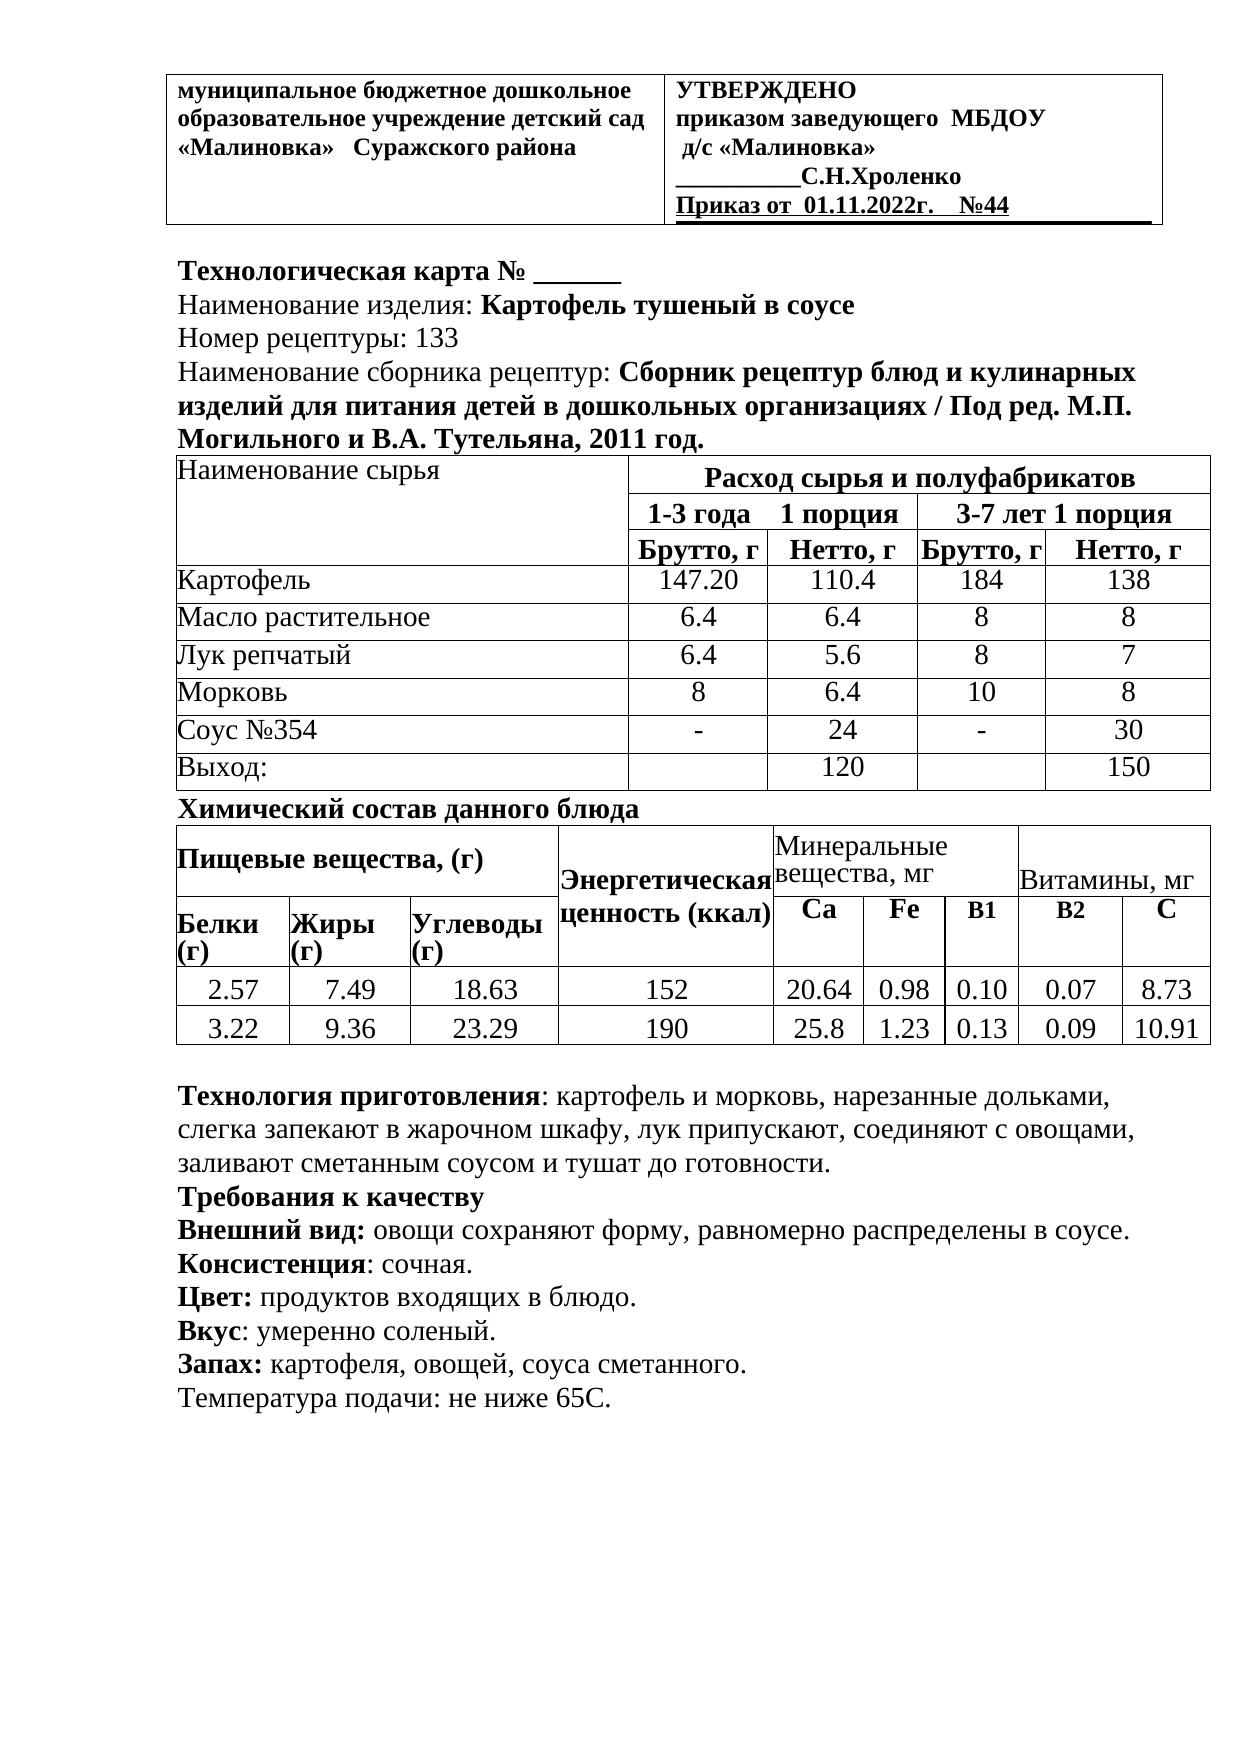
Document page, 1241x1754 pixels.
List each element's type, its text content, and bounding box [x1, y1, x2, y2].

table_cell В1 [946, 897, 1018, 966]
table_cell Выход: [177, 754, 628, 790]
text Технология приготовления: картофель и морковь, нарезанные дольками, слегка запекают в жарочном шкафу, лук припускают, соединяют с овощами, заливают сметанным соусом и тушат до готовности. [177, 1078, 1152, 1179]
text Температура подачи: не ниже 65С. [177, 1380, 1152, 1413]
table_cell 6.4 [768, 604, 917, 640]
table_cell 0.07 [1019, 967, 1122, 1004]
text Требования к качеству [177, 1179, 1152, 1212]
table_cell 20.64 [774, 967, 863, 1004]
table_cell 25.8 [774, 1006, 863, 1043]
table_cell 9.36 [290, 1006, 410, 1043]
table_cell Морковь [177, 679, 628, 715]
table_cell С [1123, 897, 1210, 966]
table_cell 138 [1046, 566, 1210, 602]
table_cell 6.4 [629, 604, 767, 640]
table_cell 10.91 [1123, 1006, 1210, 1043]
text Цвет: продуктов входящих в блюдо. [177, 1279, 1152, 1313]
table_cell 1.23 [864, 1006, 944, 1043]
text Запах: картофеля, овощей, соуса сметанного. [177, 1346, 1152, 1380]
table_cell 23.29 [411, 1006, 558, 1043]
table_cell Масло растительное [177, 604, 628, 640]
table_cell Соус №354 [177, 716, 628, 752]
table_cell 3.22 [177, 1006, 289, 1043]
table_header Пищевые вещества, (г) [177, 826, 558, 896]
table_cell Белки (г) [177, 897, 289, 966]
table_cell 2.57 [177, 967, 289, 1004]
table_cell 150 [1046, 754, 1210, 790]
table_cell Нетто, г [768, 530, 917, 565]
table_cell 8 [1046, 679, 1210, 715]
table_cell - [918, 716, 1045, 752]
text Внешний вид: овощи сохраняют форму, равномерно распределены в соусе. [177, 1212, 1152, 1246]
table_header Расход сырья и полуфабрикатов [629, 456, 1210, 493]
text Вкус: умеренно соленый. [177, 1313, 1152, 1346]
table_cell 5.6 [768, 641, 917, 677]
table_cell Жиры (г) [290, 897, 410, 966]
table_cell Нетто, г [1046, 530, 1210, 565]
table_cell 30 [1046, 716, 1210, 752]
table_cell 110.4 [768, 566, 917, 602]
table_cell Брутто, г [918, 530, 1045, 565]
table_cell 3-7 лет 1 порция [918, 494, 1210, 529]
table_cell Картофель [177, 566, 628, 602]
table_cell 8.73 [1123, 967, 1210, 1004]
text Наименование сборника рецептур: Сборник рецептур блюд и кулинарных изделий для питания детей в дошкольных организациях / Под ред. М.П. Могильного и В.А. Тутельяна, 2011 год. [177, 354, 1152, 455]
table_cell 6.4 [768, 679, 917, 715]
table_cell [918, 754, 1045, 790]
table_cell 8 [918, 641, 1045, 677]
table_cell Углеводы (г) [411, 897, 558, 966]
table_cell 0.09 [1019, 1006, 1122, 1043]
table_cell В2 [1019, 897, 1122, 966]
table_cell 120 [768, 754, 917, 790]
table_cell 1-3 года 1 порция [629, 494, 917, 529]
table_cell 10 [918, 679, 1045, 715]
table_cell 6.4 [629, 641, 767, 677]
table_cell 147.20 [629, 566, 767, 602]
table_cell Брутто, г [629, 530, 767, 565]
table_cell 18.63 [411, 967, 558, 1004]
table_cell 8 [629, 679, 767, 715]
table_cell - [629, 716, 767, 752]
table_cell 7.49 [290, 967, 410, 1004]
table_cell [629, 754, 767, 790]
table_header Энергетическая ценность (ккал) [559, 826, 773, 966]
text Химический состав данного блюда [177, 791, 1152, 824]
table_cell 24 [768, 716, 917, 752]
text Наименование изделия: Картофель тушеный в соусе [177, 287, 1152, 321]
text Технологическая карта № ______ [177, 253, 1152, 287]
table_header Минеральные вещества, мг [774, 826, 1018, 896]
table_cell 152 [559, 967, 773, 1004]
table_cell 184 [918, 566, 1045, 602]
table_header Наименование сырья [177, 456, 628, 565]
table_cell 0.98 [864, 967, 944, 1004]
text Консистенция: сочная. [177, 1246, 1152, 1279]
table_cell 7 [1046, 641, 1210, 677]
table_cell 190 [559, 1006, 773, 1043]
table_cell Fe [864, 897, 944, 966]
table_cell 8 [1046, 604, 1210, 640]
table_cell 0.10 [946, 967, 1018, 1004]
table_cell 8 [918, 604, 1045, 640]
table_cell 0.13 [946, 1006, 1018, 1043]
table_header Витамины, мг [1019, 826, 1210, 896]
table_cell Са [774, 897, 863, 966]
text Номер рецептуры: 133 [177, 321, 1152, 354]
table_cell Лук репчатый [177, 641, 628, 677]
